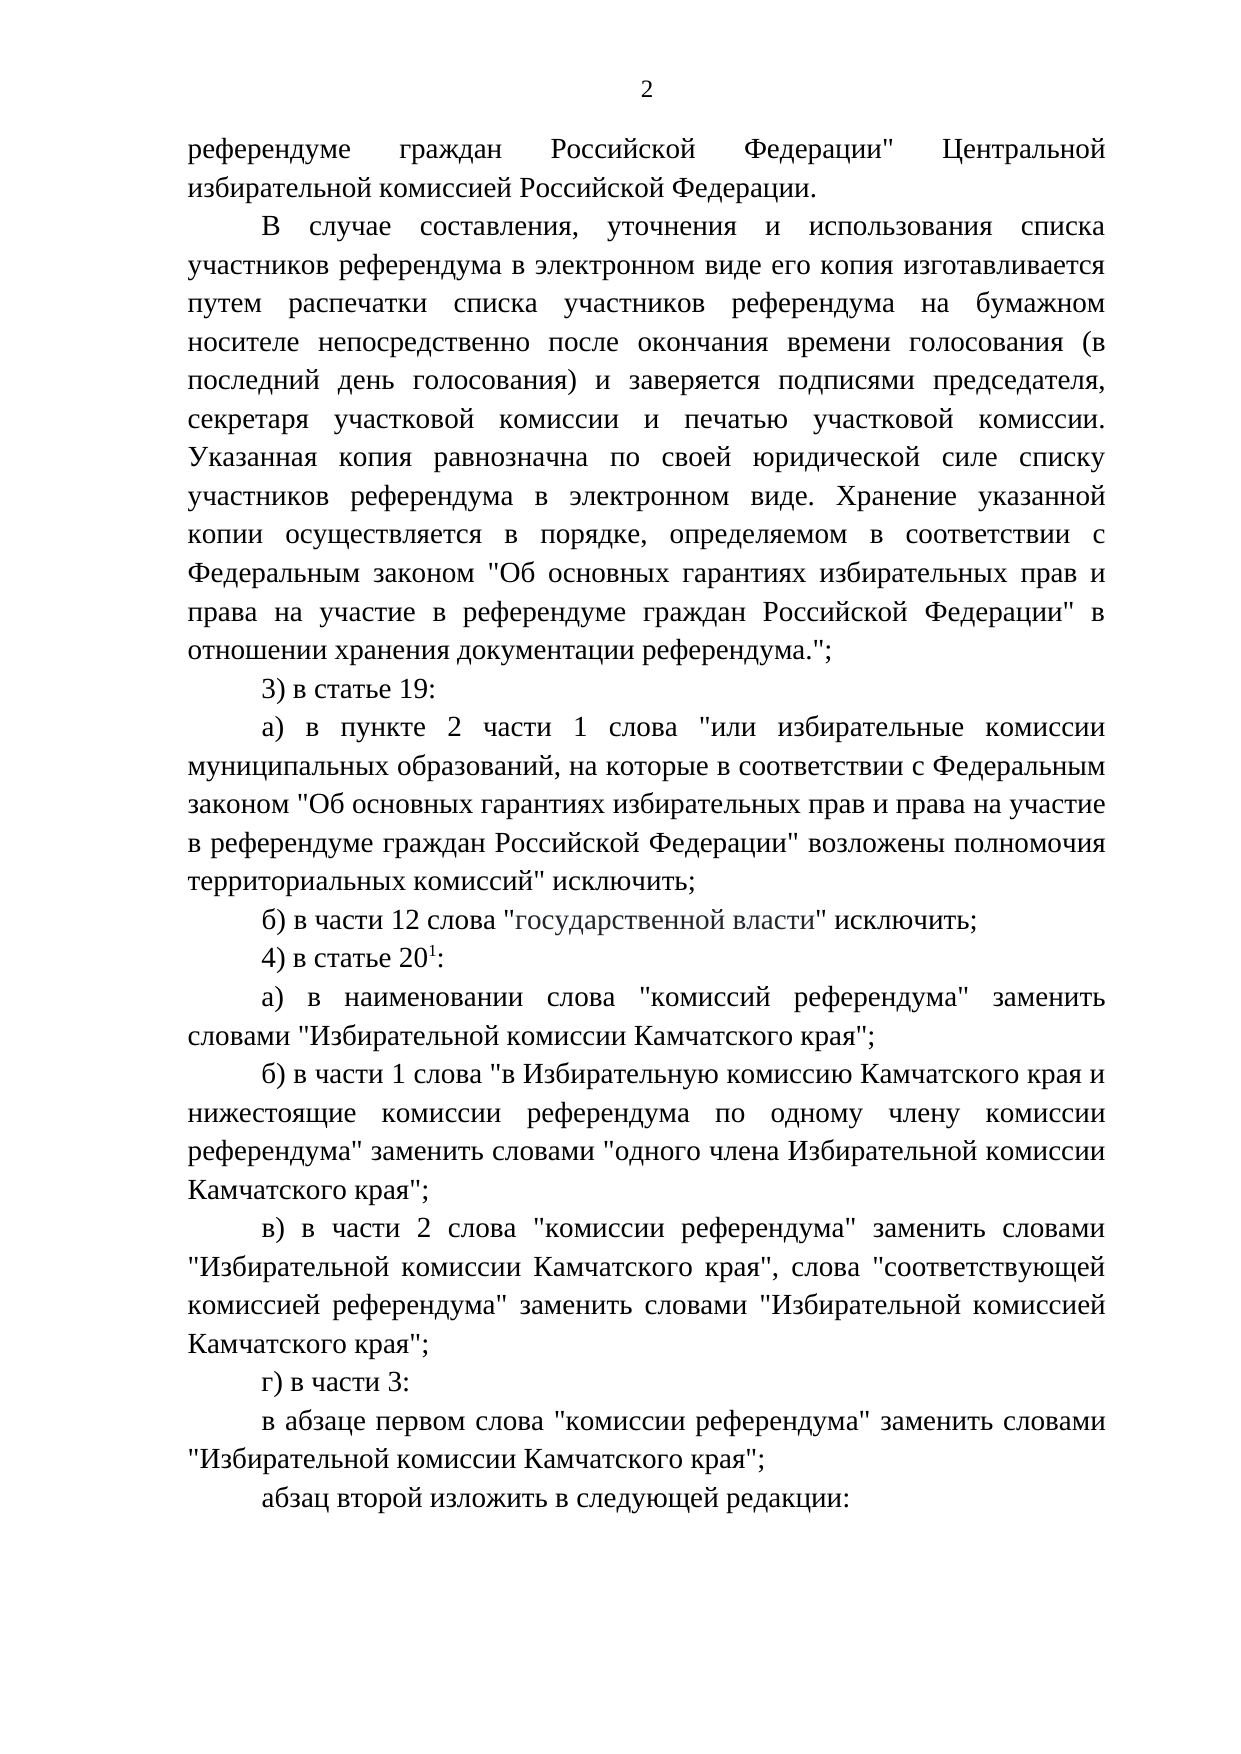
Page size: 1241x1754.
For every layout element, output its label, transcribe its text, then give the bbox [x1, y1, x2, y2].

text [187, 131, 1106, 203]
text В случае составления, уточнения и использования списка участников референдума в электронном виде его копия изготавливается путем распечатки списка участников референдума на бумажном носителе непосредственно после окончания времени голосования (в последний день голосования) и заверяется подписями председателя, секретаря участковой комиссии и печатью участковой комиссии. Указанная копия равнозначна по своей юридической силе списку участников референдума в электронном виде. Хранение указанной копии осуществляется в порядке, определяемом в соответствии с Федеральным законом "Об основных гарантиях избирательных прав и права на участие в референдуме граждан Российской Федерации" в отношении хранения документации референдума."; [187, 208, 1106, 666]
text б) в части 12 слова "государственной власти" исключить; [815, 902, 1106, 936]
text г) в части 3: [187, 1364, 1106, 1398]
text б) в части 1 слова "в Избирательную комиссию Камчатского края и нижестоящие комиссии референдума по одному члену комиссии референдума" заменить словами "одного члена Избирательной комиссии Камчатского края"; [187, 1056, 1106, 1205]
text а) в наименовании слова "комиссий референдума" заменить словами "Избирательной комиссии Камчатского края"; [187, 979, 1106, 1051]
text в) в части 2 слова "комиссии референдума" заменить словами "Избирательной комиссии Камчатского края", слова "соответствующей комиссией референдума" заменить словами "Избирательной комиссией Камчатского края"; [187, 1210, 1106, 1359]
text 3) в статье 19: [187, 671, 1106, 704]
text абзац второй изложить в следующей редакции: [187, 1480, 1106, 1514]
text 4) в статье 201: [187, 941, 1106, 974]
text б) в части 12 слова "государственной власти" исключить; [187, 902, 515, 936]
text а) в пункте 2 части 1 слова "или избирательные комиссии муниципальных образований, на которые в соответствии с Федеральным законом "Об основных гарантиях избирательных прав и права на участие в референдуме граждан Российской Федерации" возложены полномочия территориальных комиссий" исключить; [187, 709, 1106, 897]
text в абзаце первом слова "комиссии референдума" заменить словами "Избирательной комиссии Камчатского края"; [187, 1403, 1106, 1475]
